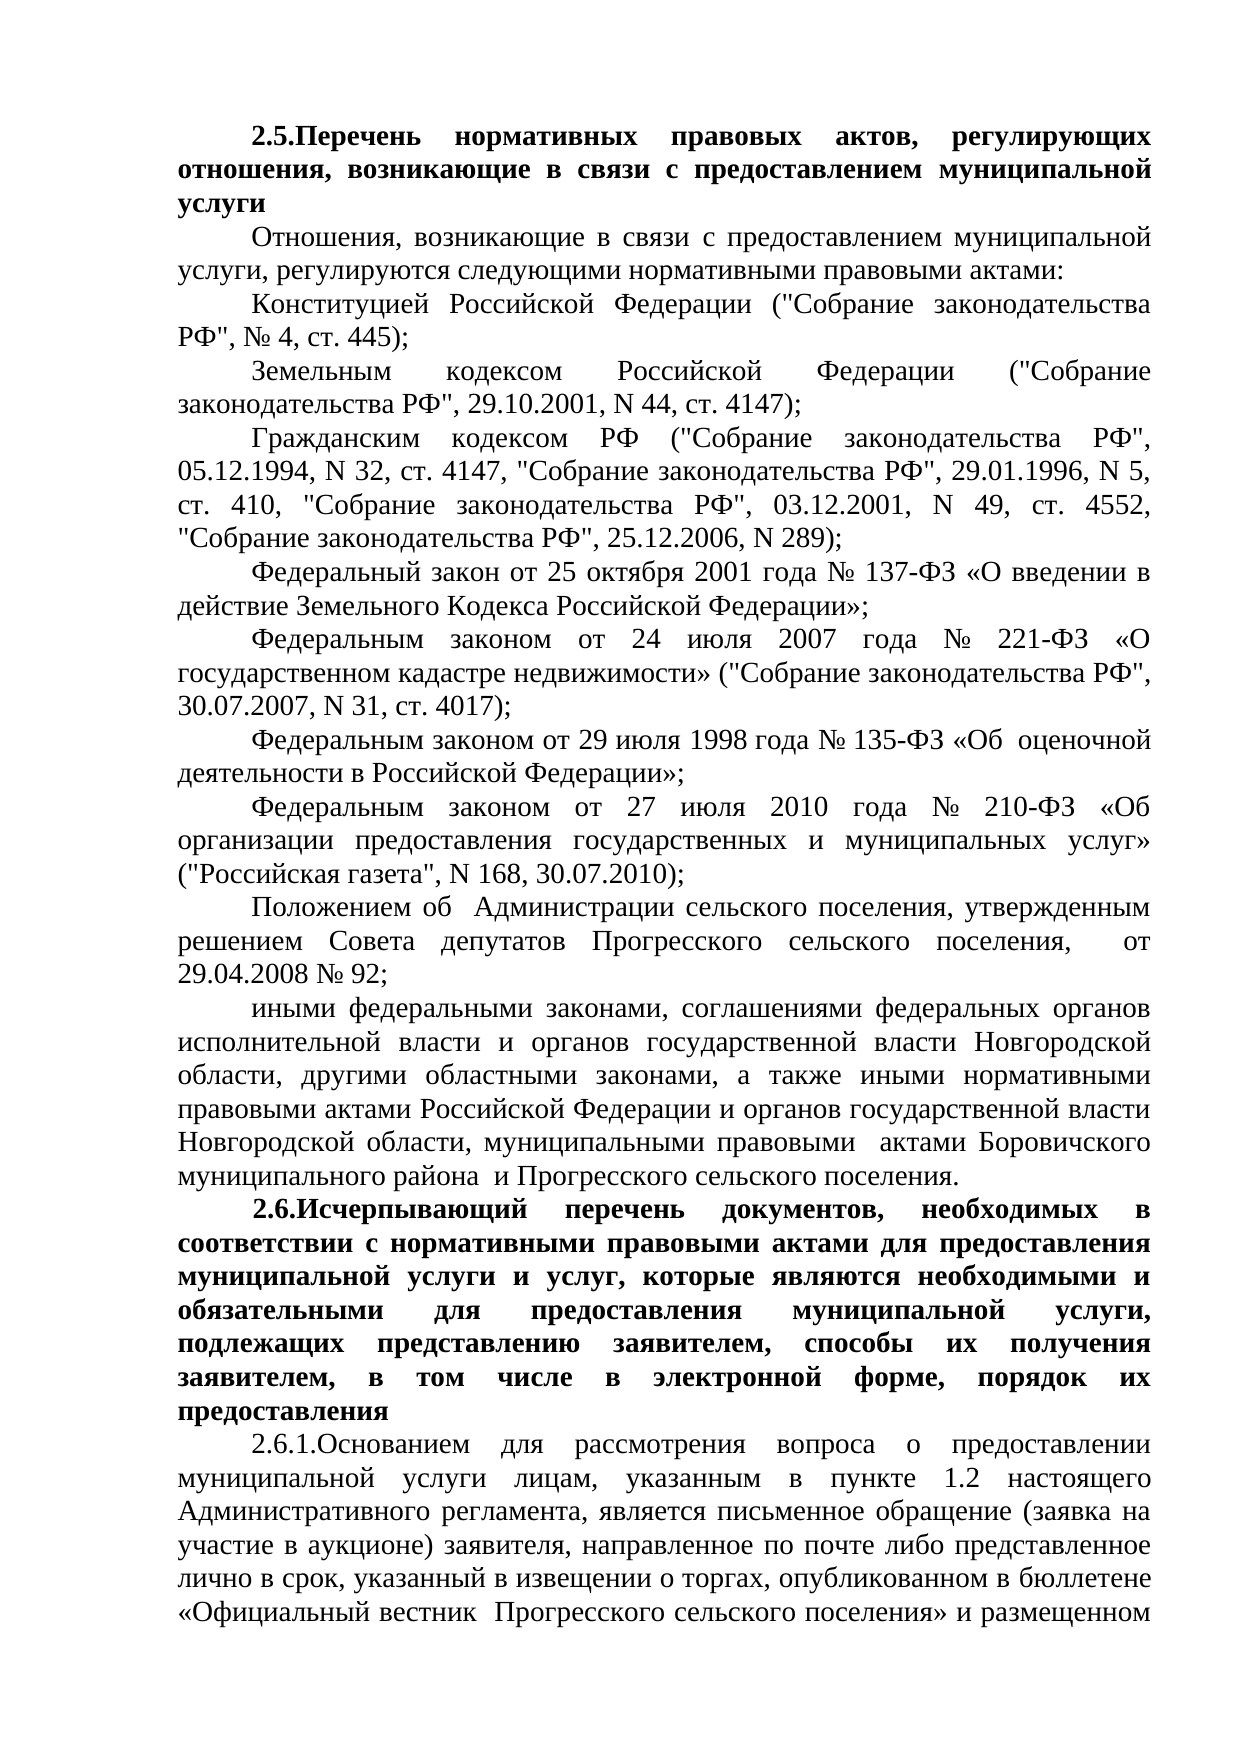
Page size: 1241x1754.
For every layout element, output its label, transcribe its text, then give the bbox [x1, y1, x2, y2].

text 2.6.Исчерпывающий перечень документов, необходимых в соответствии с нормативными правовыми актами для предоставления муниципальной услуги и услуг, которые являются необходимыми и обязательными для предоставления муниципальной услуги, подлежащих представлению заявителем, способы их получения заявителем, в том числе в электронной форме, порядок их предоставления [177, 1191, 1152, 1426]
text Федеральным законом от 27 июля 2010 года № 210-ФЗ «Об организации предоставления государственных и муниципальных услуг» ("Российская газета", N 168, 30.07.2010); [177, 789, 1152, 889]
text иными федеральными законами, соглашениями федеральных органов исполнительной власти и органов государственной власти Новгородской области, другими областными законами, а также иными нормативными правовыми актами Российской Федерации и органов государственной власти Новгородской области, муниципальными правовыми актами Боровичского муниципального района и Прогресского сельского поселения. [177, 990, 1152, 1191]
text Гражданским кодексом РФ ("Собрание законодательства РФ", 05.12.1994, N 32, ст. 4147, "Собрание законодательства РФ", 29.01.1996, N 5, ст. 410, "Собрание законодательства РФ", 03.12.2001, N 49, ст. 4552, "Собрание законодательства РФ", 25.12.2006, N 289); [177, 420, 1152, 554]
text Положением об Администрации сельского поселения, утвержденным решением Совета депутатов Прогресского сельского поселения, от 29.04.2008 № 92; [177, 889, 1152, 990]
text Отношения, возникающие в связи с предоставлением муниципальной услуги, регулируются следующими нормативными правовыми актами: [177, 219, 1152, 286]
text 2.5.Перечень нормативных правовых актов, регулирующих отношения, возникающие в связи с предоставлением муниципальной услуги [177, 118, 1152, 219]
text Конституцией Российской Федерации ("Собрание законодательства РФ", № 4, ст. 445); [177, 286, 1152, 353]
text Федеральный закон от 25 октября 2001 года № 137-ФЗ «О введении в действие Земельного Кодекса Российской Федерации»; [177, 554, 1152, 621]
text Федеральным законом от 29 июля 1998 года № 135-ФЗ «Об оценочной деятельности в Российской Федерации»; [177, 722, 1152, 789]
text Федеральным законом от 24 июля 2007 года № 221-ФЗ «О государственном кадастре недвижимости» ("Собрание законодательства РФ", 30.07.2007, N 31, ст. 4017); [177, 621, 1152, 722]
text Земельным кодексом Российской Федерации ("Собрание законодательства РФ", 29.10.2001, N 44, ст. 4147); [177, 353, 1152, 420]
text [177, 1426, 1152, 1627]
